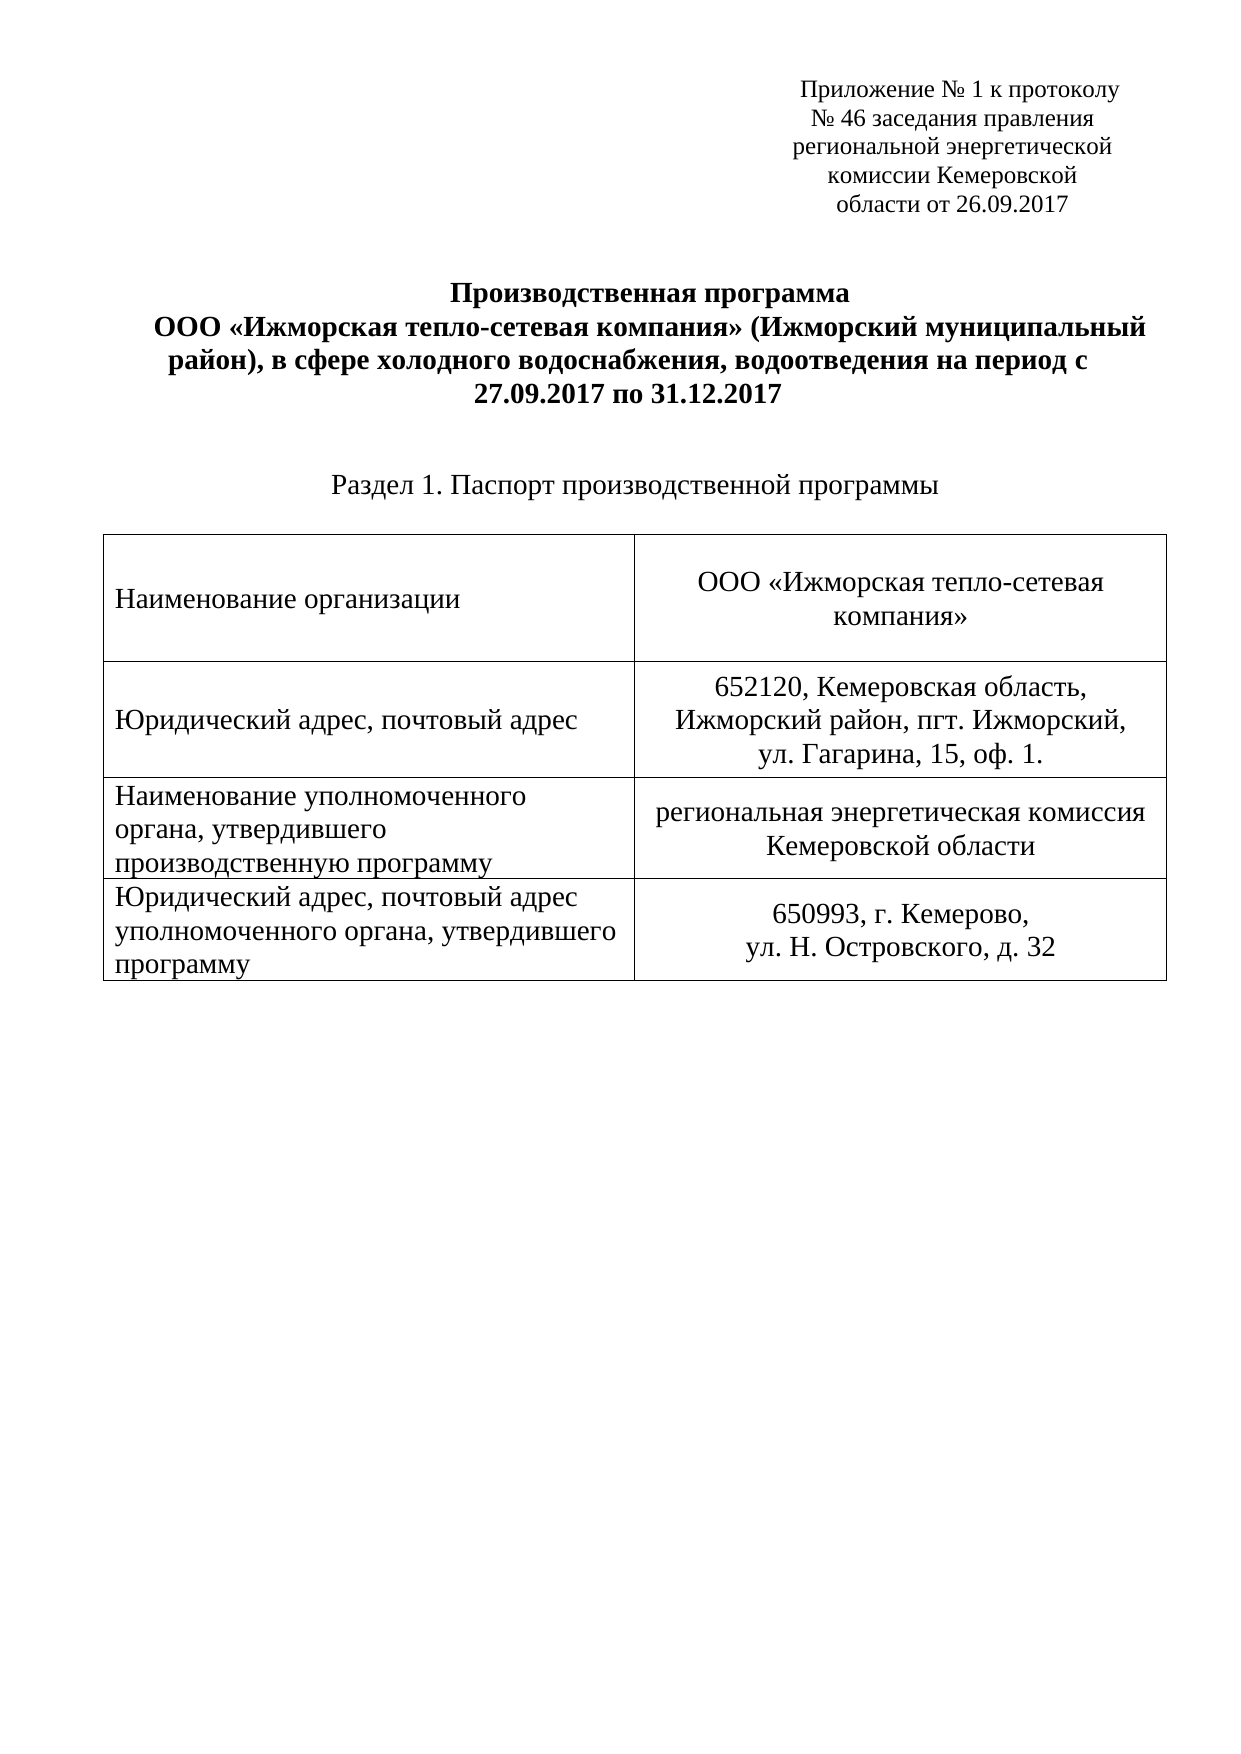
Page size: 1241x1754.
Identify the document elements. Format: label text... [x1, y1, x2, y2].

text региональной энергетической [0, 131, 1196, 160]
table_cell 652120, Кемеровская область, Ижморский район, пгт. Ижморский, ул. Гагарина, 15, оф. 1. [635, 662, 1166, 777]
text комиссии Кемеровской [0, 160, 1196, 189]
table_header ООО «Ижморская тепло-сетевая компания» [635, 535, 1166, 661]
text № 46 заседания правления [0, 103, 1196, 131]
text области от 26.09.2017 [0, 189, 1196, 218]
text Приложение № 1 к протоколу [0, 74, 1211, 103]
text ООО «Ижморская тепло-сетевая компания» (Ижморский муниципальный район), в сфере холодного водоснабжения, водоотведения на период с 27.09.2017 по 31.12.2017 [103, 309, 1152, 409]
table_cell Юридический адрес, почтовый адрес уполномоченного органа, утвердившего программу [104, 879, 634, 980]
table_header Наименование организации [104, 535, 634, 661]
text Раздел 1. Паспорт производственной программы [74, 467, 1196, 500]
table_cell региональная энергетическая комиссия Кемеровской области [635, 778, 1166, 878]
text Производственная программа [103, 275, 1152, 309]
table_cell Наименование уполномоченного органа, утвердившего производственную программу [104, 778, 634, 878]
table_cell 650993, г. Кемерово, ул. Н. Островского, д. 32 [635, 879, 1166, 980]
table_cell Юридический адрес, почтовый адрес [104, 662, 634, 777]
